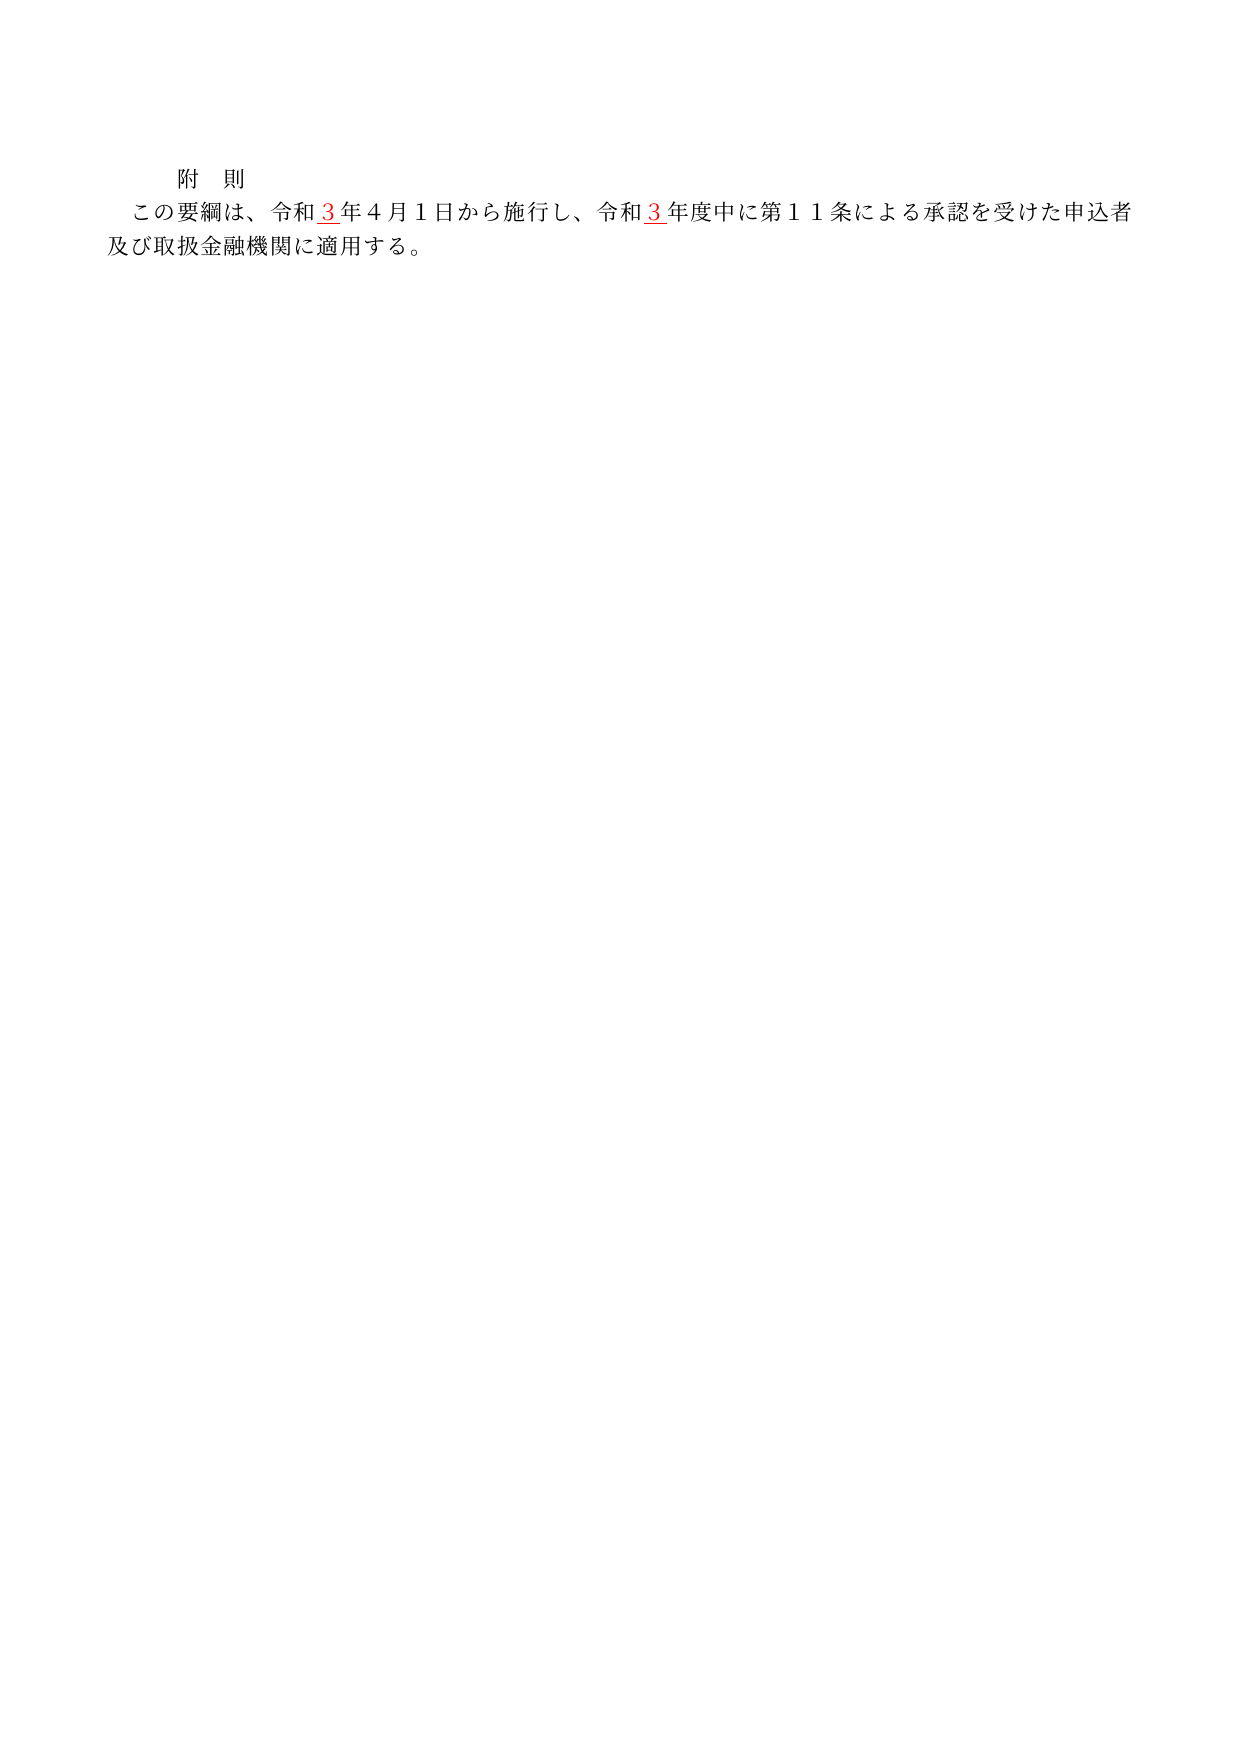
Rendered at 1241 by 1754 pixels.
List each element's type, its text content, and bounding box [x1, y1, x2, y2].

text この要綱は、令和３年４月１日から施行し、令和３年度中に第１１条による承認を受けた申込者及び取扱金融機関に適用する。 [107, 194, 1133, 262]
text 附 則 [107, 161, 1133, 194]
